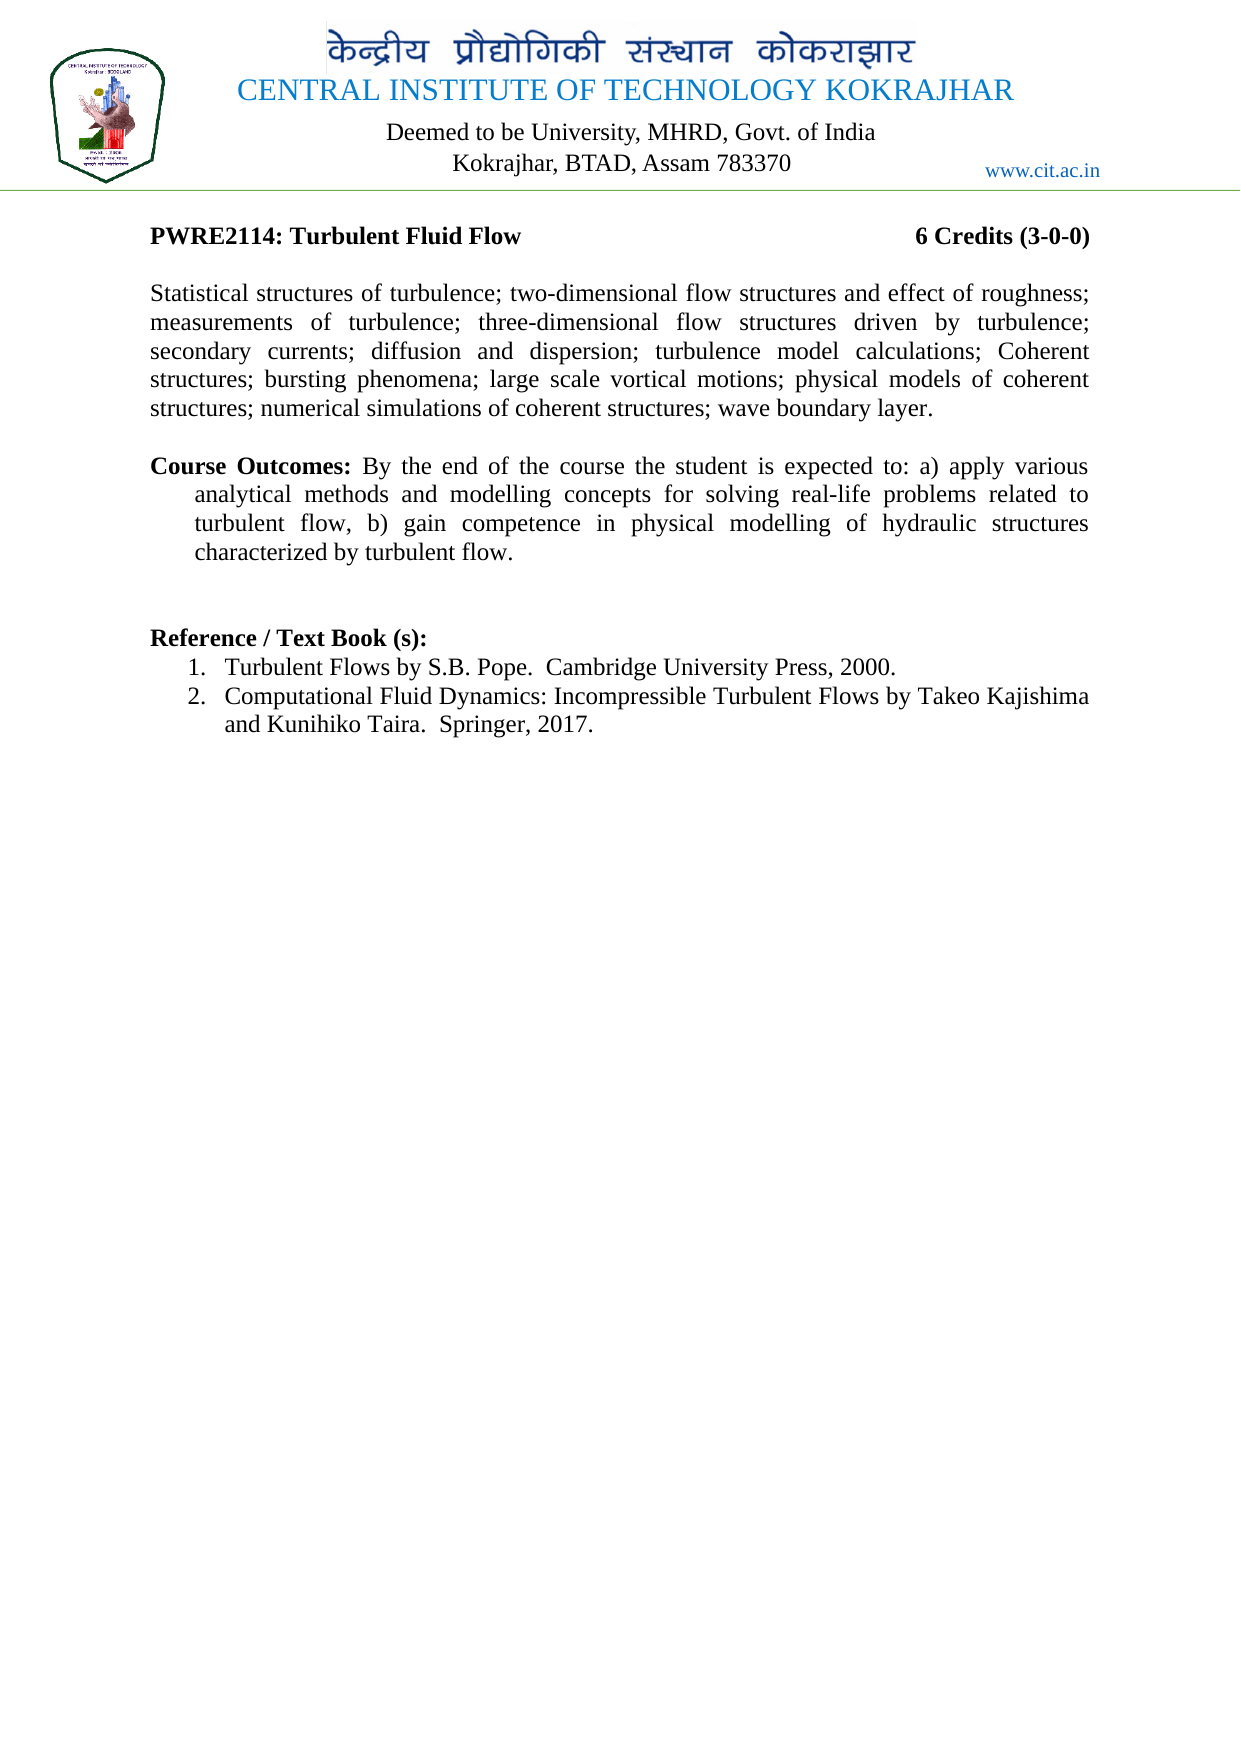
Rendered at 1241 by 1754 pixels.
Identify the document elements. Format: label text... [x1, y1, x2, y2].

list Computational Fluid Dynamics: Incompressible Turbulent Flows by Takeo Kajishima and Kunihiko Taira. Springer, 2017. [187, 681, 1090, 738]
text Course Outcomes: By the end of the course the student is expected to: a) apply various analytical methods and modelling concepts for solving real-life problems related to turbulent flow, b) gain competence in physical modelling of hydraulic structures characterized by turbulent flow. [150, 451, 1090, 566]
text PWRE2114: Turbulent Fluid Flow 6 Credits (3-0-0) [150, 221, 1090, 249]
picture [26, 25, 193, 189]
picture [326, 20, 918, 74]
list Turbulent Flows by S.B. Pope. Cambridge University Press, 2000. [187, 652, 1090, 681]
text Statistical structures of turbulence; two-dimensional flow structures and effect of roughness; measurements of turbulence; three-dimensional flow structures driven by turbulence; secondary currents; diffusion and dispersion; turbulence model calculations; Coherent structures; bursting phenomena; large scale vortical motions; physical models of coherent structures; numerical simulations of coherent structures; wave boundary layer. [150, 278, 1090, 422]
text Reference / Text Book (s): [150, 623, 1090, 652]
